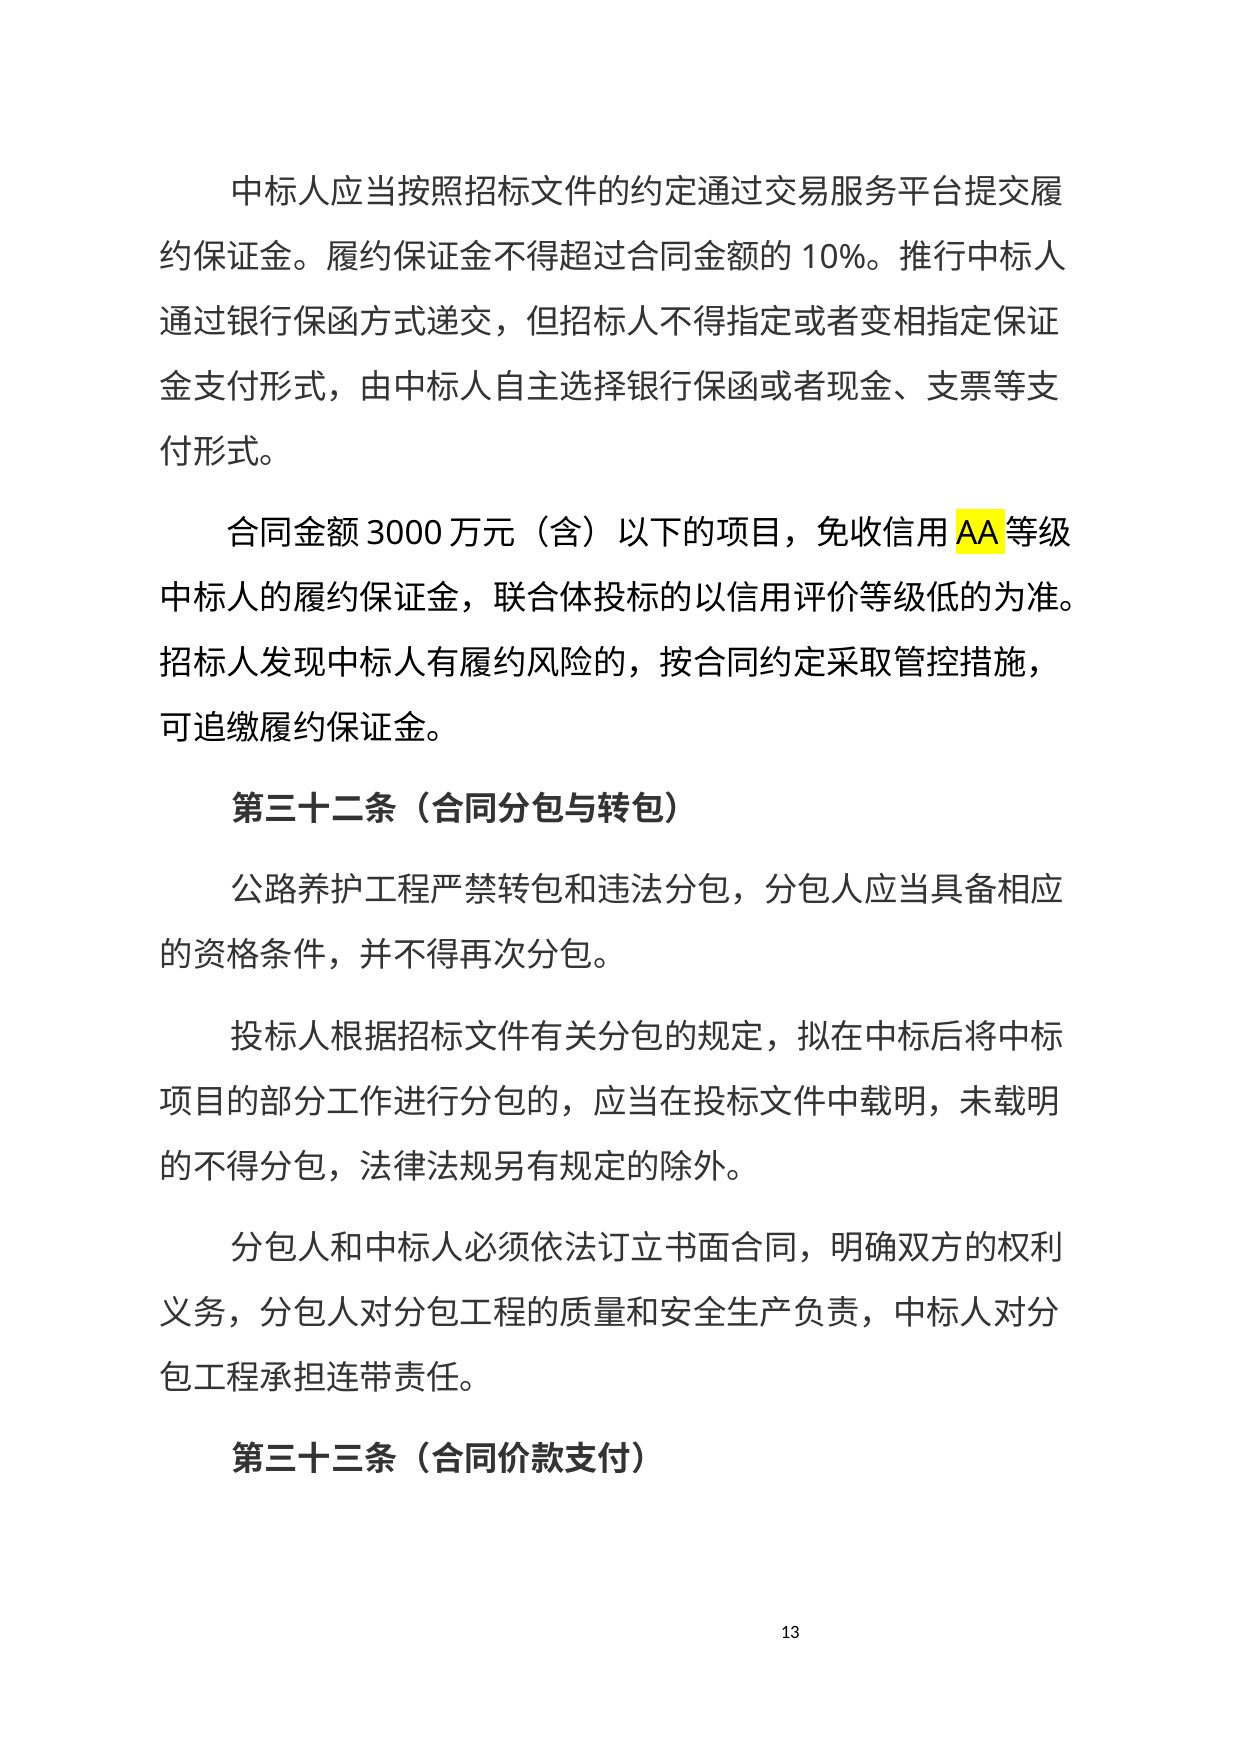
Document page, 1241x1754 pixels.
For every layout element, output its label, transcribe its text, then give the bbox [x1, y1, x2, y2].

text 公路养护工程严禁转包和违法分包，分包人应当具备相应的资格条件，并不得再次分包。 [159, 855, 1081, 985]
text 分包人和中标人必须依法订立书面合同，明确双方的权利义务，分包人对分包工程的质量和安全生产负责，中标人对分包工程承担连带责任。 [159, 1212, 1081, 1407]
text 中标人应当按照招标文件的约定通过交易服务平台提交履约保证金。履约保证金不得超过合同金额的 10%。推行中标人通过银行保函方式递交，但招标人不得指定或者变相指定保证金支付形式，由中标人自主选择银行保函或者现金、支票等支付形式。 [159, 156, 1081, 481]
text 第三十二条（合同分包与转包） [159, 774, 1081, 839]
text 合同金额3000万元（含）以下的项目，免收信用AA等级中标人的履约保证金，联合体投标的以信用评价等级低的为准。招标人发现中标人有履约风险的，按合同约定采取管控措施，可追缴履约保证金。 [159, 497, 1081, 757]
text 第三十三条（合同价款支付） [159, 1424, 1081, 1489]
text 投标人根据招标文件有关分包的规定，拟在中标后将中标项目的部分工作进行分包的，应当在投标文件中载明，未载明的不得分包，法律法规另有规定的除外。 [159, 1001, 1081, 1196]
